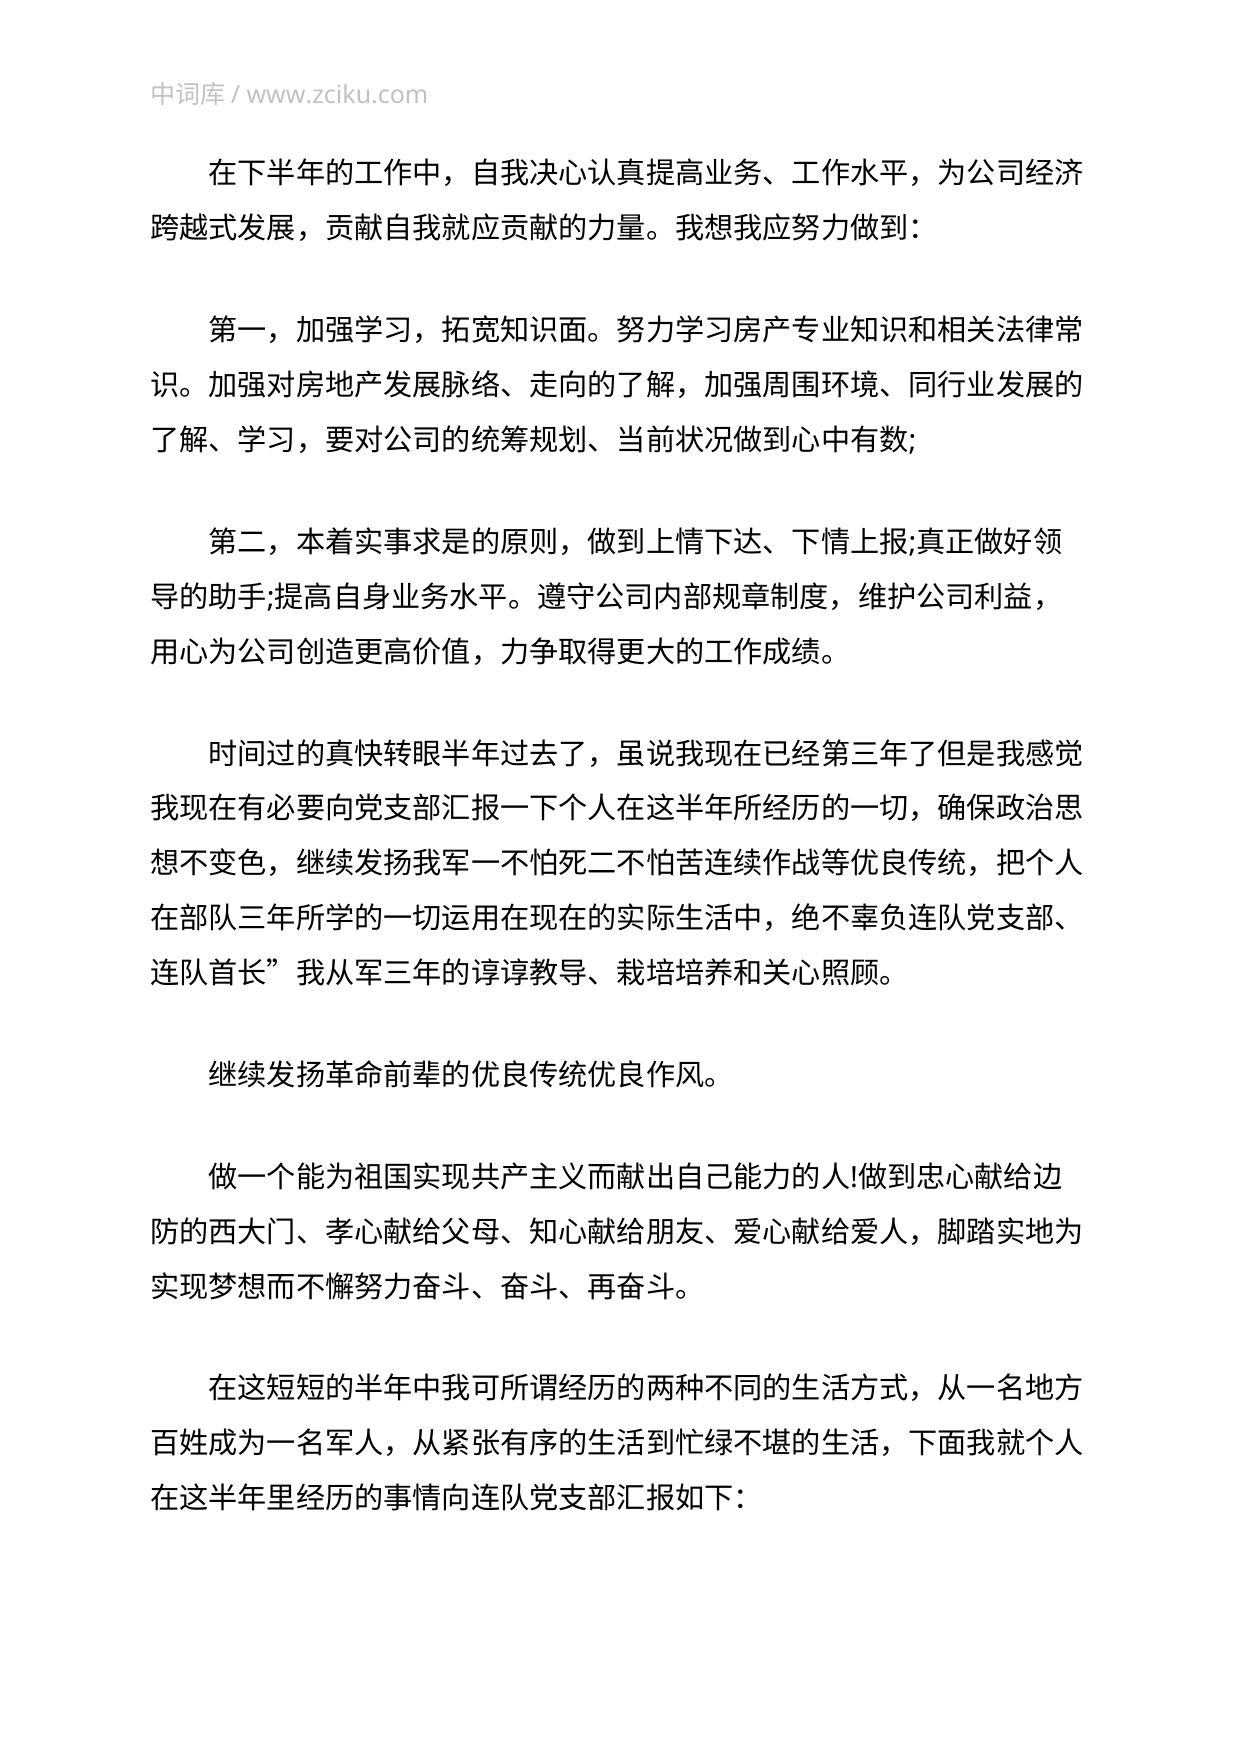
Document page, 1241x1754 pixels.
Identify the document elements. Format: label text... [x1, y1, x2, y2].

text 在这短短的半年中我可所谓经历的两种不同的生活方式，从一名地方百姓成为一名军人，从紧张有序的生活到忙绿不堪的生活，下面我就个人在这半年里经历的事情向连队党支部汇报如下： [150, 1365, 1090, 1517]
text 第二，本着实事求是的原则，做到上情下达、下情上报;真正做好领导的助手;提高自身业务水平。遵守公司内部规章制度，维护公司利益，用心为公司创造更高价值，力争取得更大的工作成绩。 [150, 518, 1090, 671]
text 继续发扬革命前辈的优良传统优良作风。 [150, 1052, 1090, 1094]
text 在下半年的工作中，自我决心认真提高业务、工作水平，为公司经济跨越式发展，贡献自我就应贡献的力量。我想我应努力做到： [150, 150, 1090, 247]
text 时间过的真快转眼半年过去了，虽说我现在已经第三年了但是我感觉我现在有必要向党支部汇报一下个人在这半年所经历的一切，确保政治思想不变色，继续发扬我军一不怕死二不怕苦连续作战等优良传统，把个人在部队三年所学的一切运用在现在的实际生活中，绝不辜负连队党支部、连队首长”我从军三年的谆谆教导、栽培培养和关心照顾。 [150, 730, 1090, 992]
text 做一个能为祖国实现共产主义而献出自己能力的人!做到忠心献给边防的西大门、孝心献给父母、知心献给朋友、爱心献给爱人，脚踏实地为实现梦想而不懈努力奋斗、奋斗、再奋斗。 [150, 1153, 1090, 1306]
text 第一，加强学习，拓宽知识面。努力学习房产专业知识和相关法律常识。加强对房地产发展脉络、走向的了解，加强周围环境、同行业发展的了解、学习，要对公司的统筹规划、当前状况做到心中有数; [150, 307, 1090, 459]
